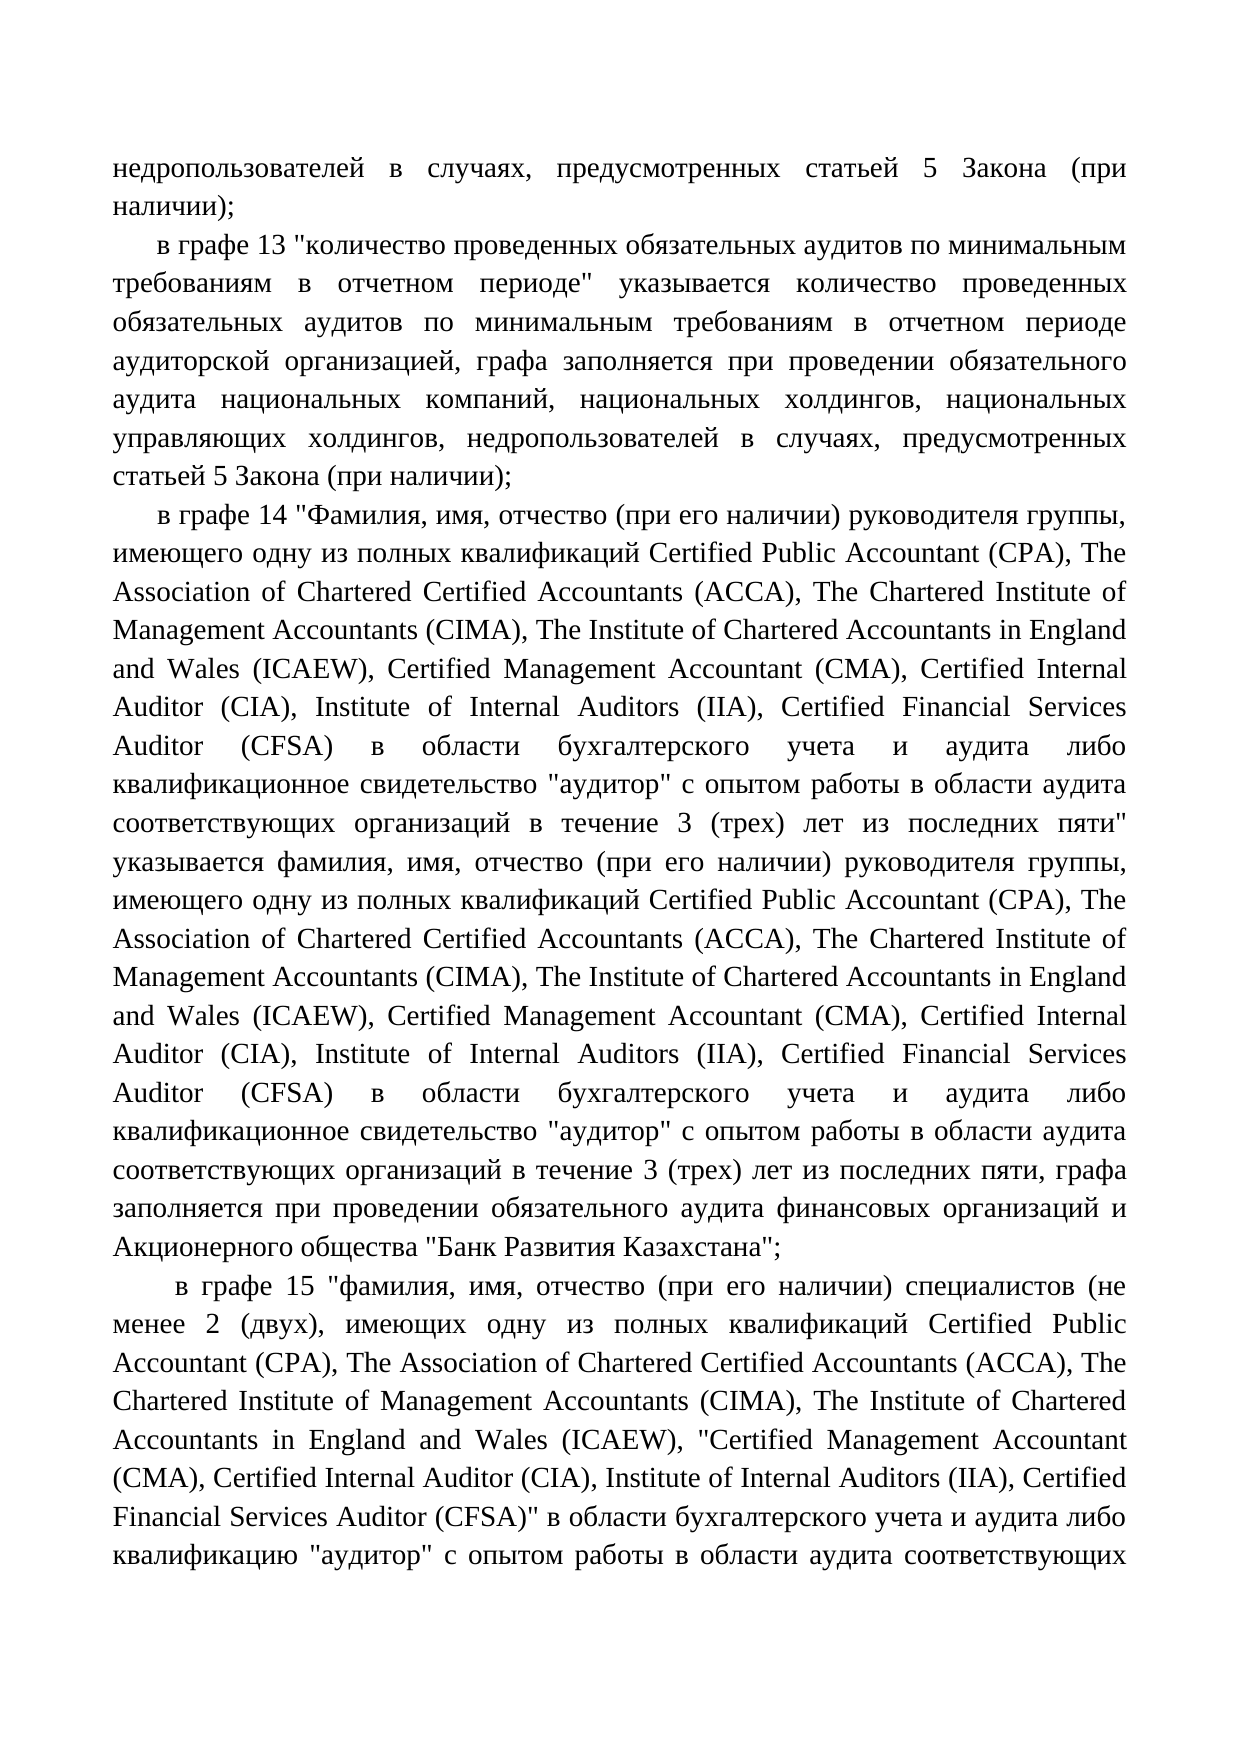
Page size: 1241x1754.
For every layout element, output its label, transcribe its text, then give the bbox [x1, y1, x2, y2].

text в графе 14 "Фамилия, имя, отчество (при его наличии) руководителя группы, имеющего одну из полных квалификаций Certified Public Accountant (CPA), The Association of Chartered Certified Accountants (ACCA), The Chartered Institute of Management Accountants (CIMA), The Institute of Chartered Accountants in England and Wales (ICAEW), Certified Management Accountant (CMA), Certified Internal Auditor (CIA), Institute of Internal Auditors (IIA), Certified Financial Services Auditor (CFSA) в области бухгалтерского учета и аудита либо квалификационное свидетельство "аудитор" с опытом работы в области аудита соответствующих организаций в течение 3 (трех) лет из последних пяти" указывается фамилия, имя, отчество (при его наличии) руководителя группы, имеющего одну из полных квалификаций Certified Public Accountant (CPA), The Association of Chartered Certified Accountants (ACCA), The Chartered Institute of Management Accountants (CIMA), The Institute of Chartered Accountants in England and Wales (ICAEW), Certified Management Accountant (CMA), Certified Internal Auditor (CIA), Institute of Internal Auditors (IIA), Certified Financial Services Auditor (CFSA) в области бухгалтерского учета и аудита либо квалификационное свидетельство "аудитор" с опытом работы в области аудита соответствующих организаций в течение 3 (трех) лет из последних пяти, графа заполняется при проведении обязательного аудита финансовых организаций и Акционерного общества "Банк Развития Казахстана"; [112, 497, 1128, 1263]
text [112, 150, 1128, 222]
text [112, 1268, 1128, 1571]
text в графе 13 "количество проведенных обязательных аудитов по минимальным требованиям в отчетном периоде" указывается количество проведенных обязательных аудитов по минимальным требованиям в отчетном периоде аудиторской организацией, графа заполняется при проведении обязательного аудита национальных компаний, национальных холдингов, национальных управляющих холдингов, недропользователей в случаях, предусмотренных статьей 5 Закона (при наличии); [112, 227, 1128, 492]
